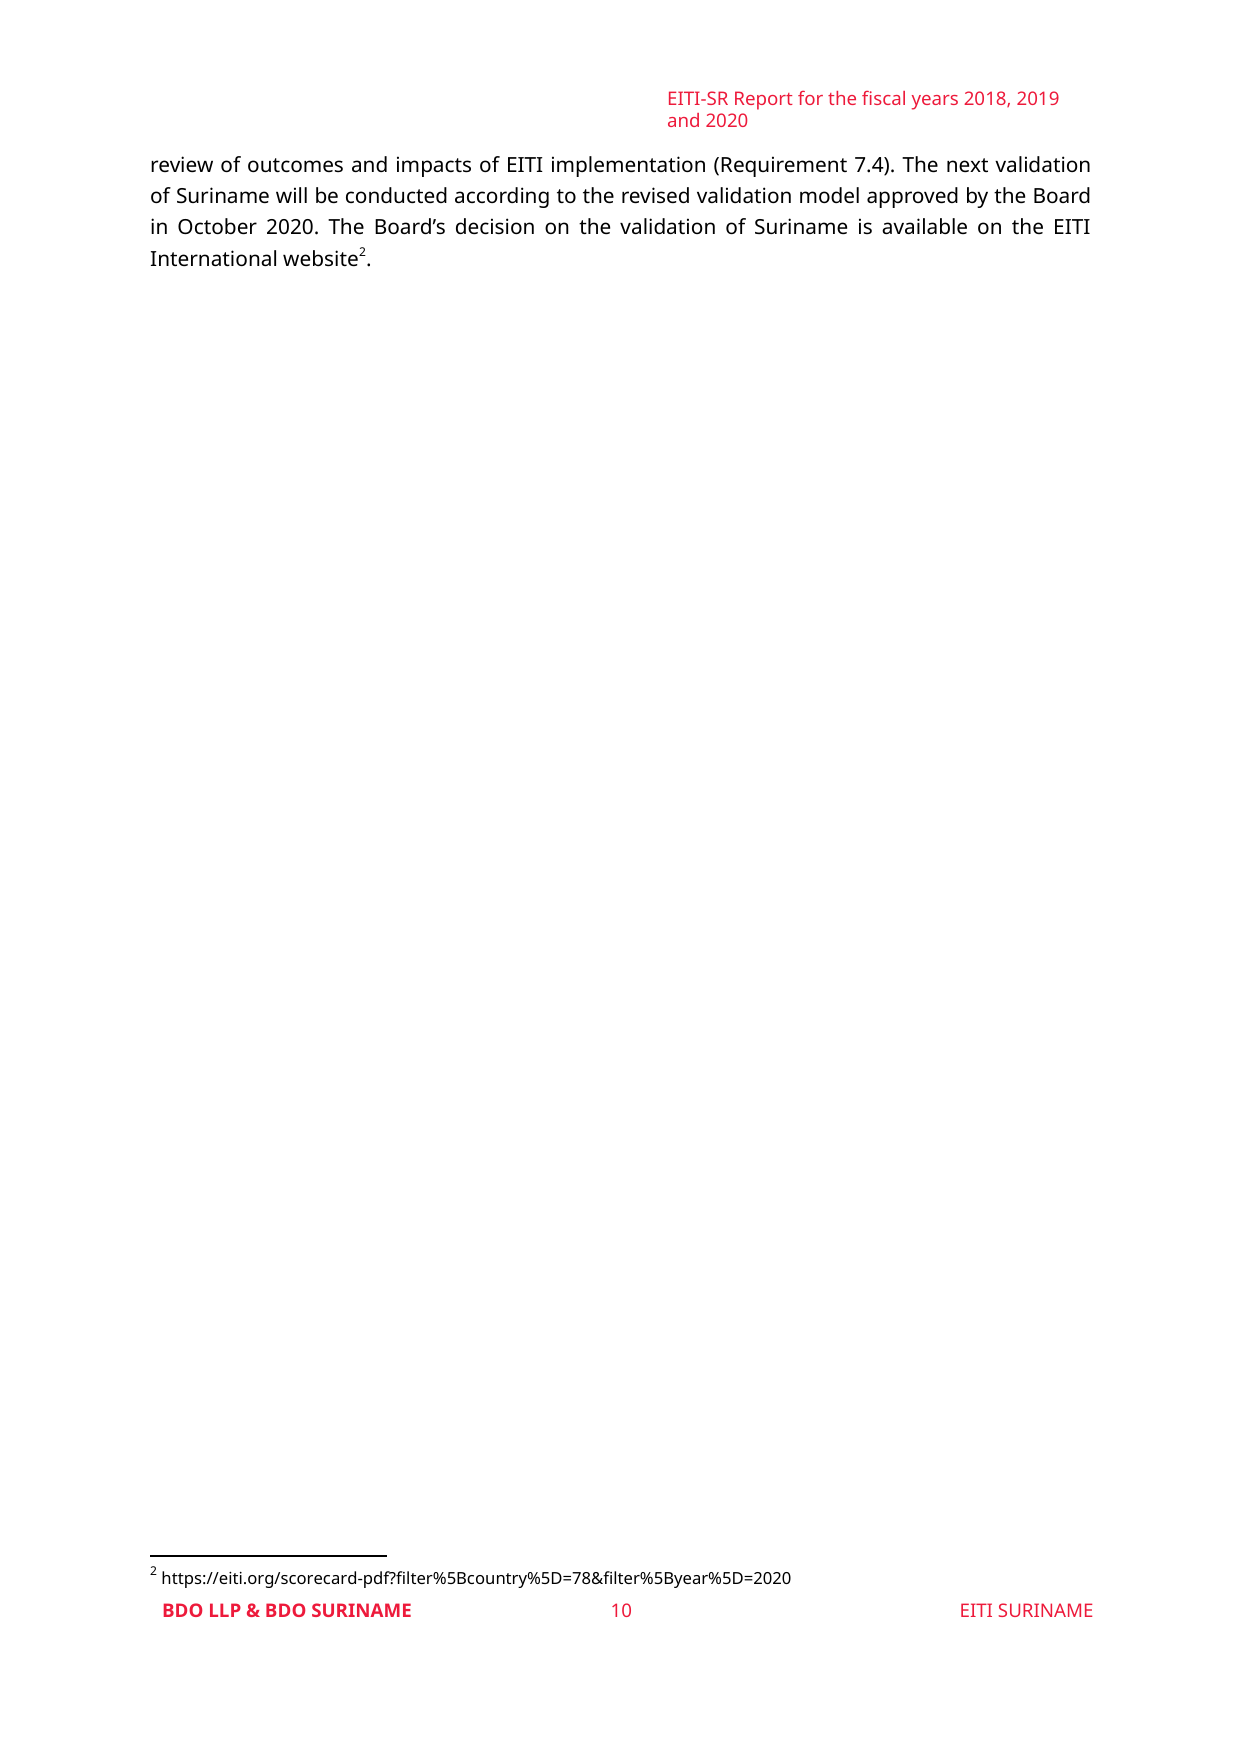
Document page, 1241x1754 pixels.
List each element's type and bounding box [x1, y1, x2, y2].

text [150, 150, 1093, 272]
